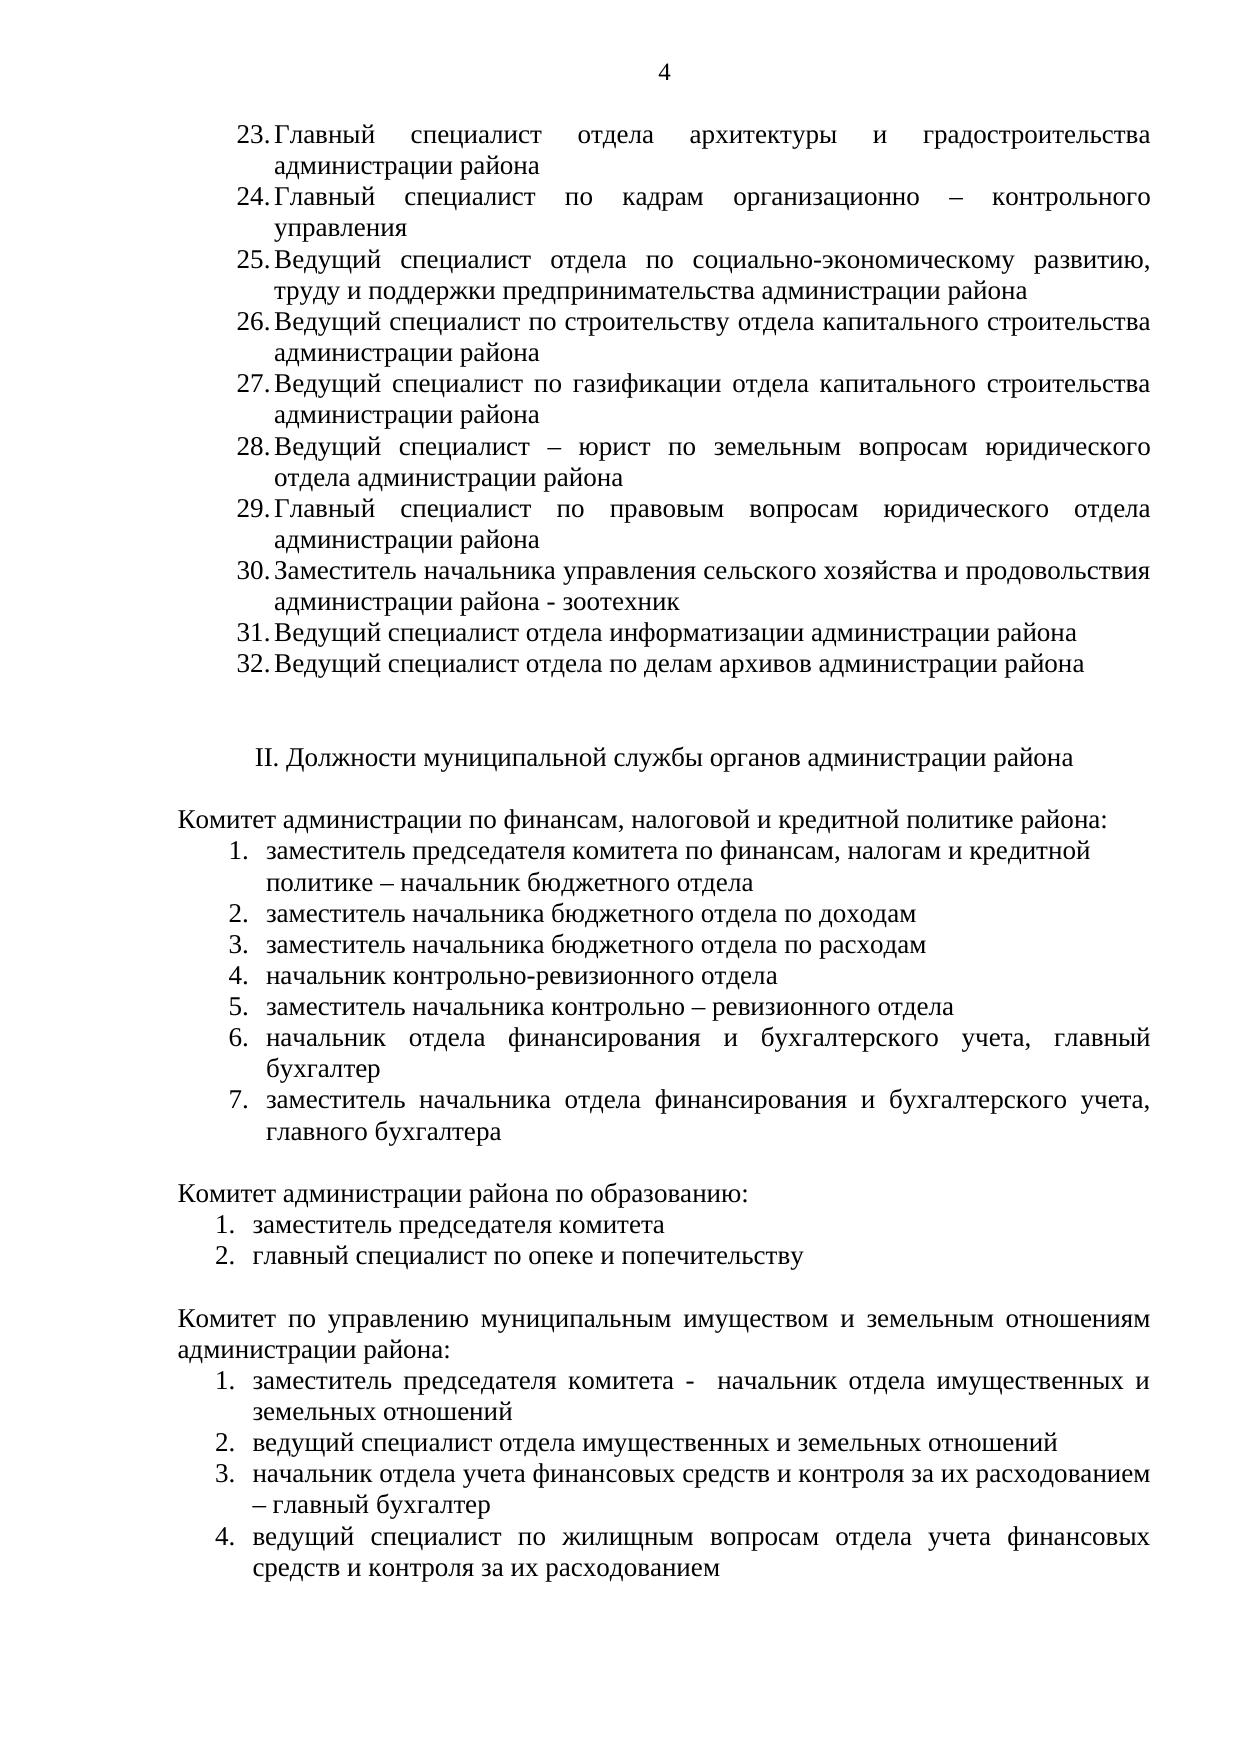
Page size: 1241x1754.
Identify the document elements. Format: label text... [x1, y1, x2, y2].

list заместитель начальника бюджетного отдела по расходам [228, 928, 1152, 959]
list Ведущий специалист отдела по делам архивов администрации района [236, 648, 1152, 679]
list ведущий специалист отдела имущественных и земельных отношений [215, 1426, 1152, 1457]
list заместитель председателя комитета [215, 1208, 1152, 1239]
list заместитель председателя комитета - начальник отдела имущественных и земельных отношений [215, 1364, 1152, 1426]
list Ведущий специалист по газификации отдела капитального строительства администрации района [236, 367, 1152, 429]
list Главный специалист отдела архитектуры и градостроительства администрации района [236, 118, 1152, 180]
list Главный специалист по кадрам организационно – контрольного управления [236, 180, 1152, 243]
text Комитет администрации района по образованию: [177, 1177, 1152, 1208]
list заместитель начальника контрольно – ревизионного отдела [228, 990, 1152, 1021]
list Ведущий специалист отдела информатизации администрации района [236, 616, 1152, 648]
list заместитель председателя комитета по финансам, налогам и кредитной политике – начальник бюджетного отдела [228, 834, 1152, 897]
text Комитет по управлению муниципальным имуществом и земельным отношениям администрации района: [177, 1302, 1152, 1364]
list ведущий специалист по жилищным вопросам отдела учета финансовых средств и контроля за их расходованием [215, 1520, 1152, 1582]
list главный специалист по опеке и попечительству [215, 1239, 1152, 1271]
list начальник отдела учета финансовых средств и контроля за их расходованием – главный бухгалтер [215, 1457, 1152, 1520]
list начальник контрольно-ревизионного отдела [228, 959, 1152, 990]
text Комитет администрации по финансам, налоговой и кредитной политике района: [177, 803, 1152, 834]
list заместитель начальника бюджетного отдела по доходам [228, 897, 1152, 928]
list Ведущий специалист – юрист по земельным вопросам юридического отдела администрации района [236, 429, 1152, 492]
list начальник отдела финансирования и бухгалтерского учета, главный бухгалтер [228, 1021, 1152, 1084]
list заместитель начальника отдела финансирования и бухгалтерского учета, главного бухгалтера [228, 1084, 1152, 1146]
list Ведущий специалист по строительству отдела капитального строительства администрации района [236, 305, 1152, 367]
text II. Должности муниципальной службы органов администрации района [177, 741, 1152, 772]
list Главный специалист по правовым вопросам юридического отдела администрации района [236, 492, 1152, 554]
list Ведущий специалист отдела по социально-экономическому развитию, труду и поддержки предпринимательства администрации района [236, 243, 1152, 305]
list Заместитель начальника управления сельского хозяйства и продовольствия администрации района - зоотехник [236, 554, 1152, 616]
